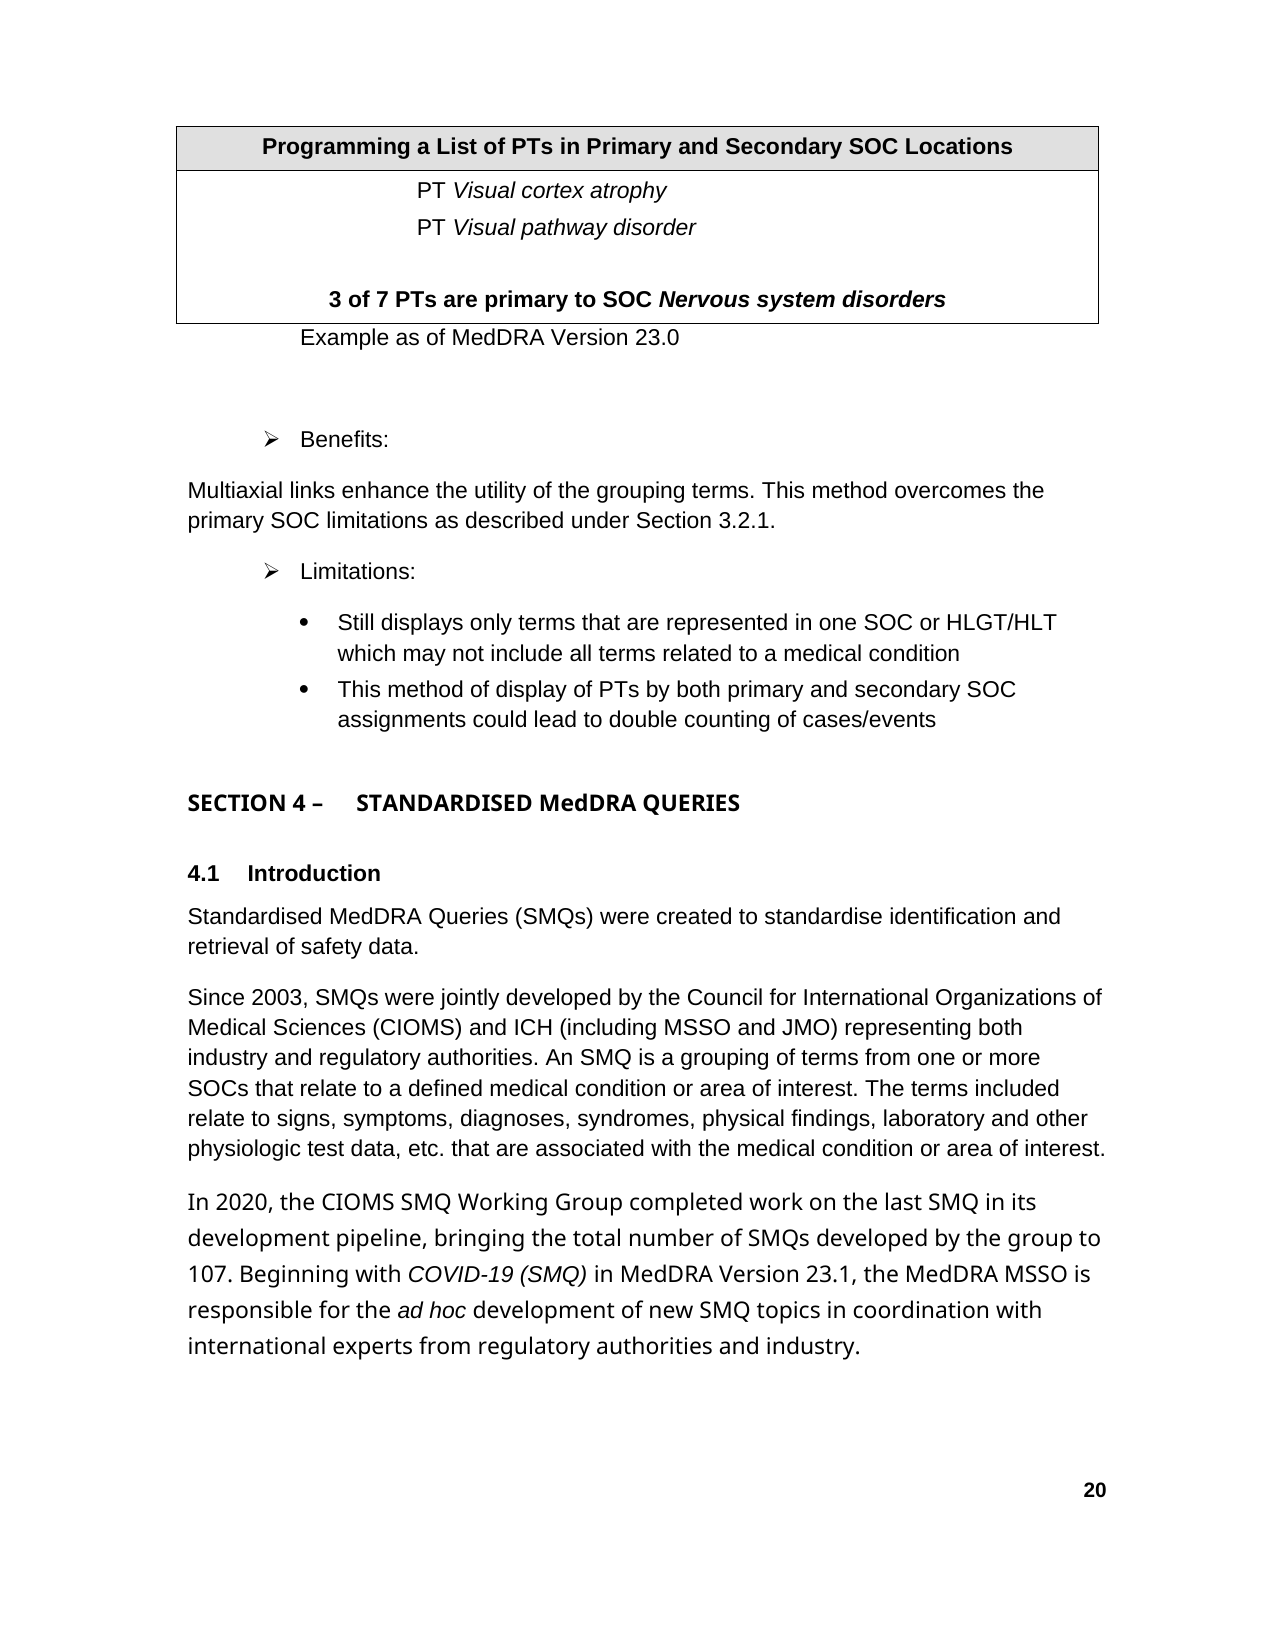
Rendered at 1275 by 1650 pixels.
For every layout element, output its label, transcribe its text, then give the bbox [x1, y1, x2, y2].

list Limitations: [262, 558, 1106, 585]
list Still displays only terms that are represented in one SOC or HLGT/HLT which may not include all terms related to a medical condition [300, 609, 1106, 666]
list This method of display of PTs by both primary and secondary SOC assignments could lead to double counting of cases/events [300, 676, 1106, 733]
table_header Programming a List of PTs in Primary and Secondary SOC Locations [177, 127, 1098, 170]
text Since 2003, SMQs were jointly developed by the Council for International Organizations of Medical Sciences (CIOMS) and ICH (including MSSO and JMO) representing both industry and regulatory authorities. An SMQ is a grouping of terms from one or more SOCs that relate to a defined medical condition or area of interest. The terms included relate to signs, symptoms, diagnoses, syndromes, physical findings, laboratory and other physiologic test data, etc. that are associated with the medical condition or area of interest. [187, 984, 1106, 1161]
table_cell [177, 171, 1098, 323]
subtitle Introduction [187, 860, 1106, 886]
list Benefits: [262, 426, 1106, 452]
text Standardised MedDRA Queries (SMQs) were created to standardise identification and retrieval of safety data. [187, 903, 1106, 959]
text Multiaxial links enhance the utility of the grouping terms. This method overcomes the primary SOC limitations as described under Section 3.2.1. [187, 477, 1106, 534]
text In 2020, the CIOMS SMQ Working Group completed work on the last SMQ in its development pipeline, bringing the total number of SMQs developed by the group to 107. Beginning with COVID-19 (SMQ) in MedDRA Version 23.1, the MedDRA MSSO is responsible for the ad hoc development of new SMQ topics in coordination with international experts from regulatory authorities and industry. [187, 1186, 1106, 1361]
text Example as of MedDRA Version 23.0 [300, 324, 1106, 350]
subtitle STANDARDISED MedDRA QUERIES [187, 786, 1106, 818]
